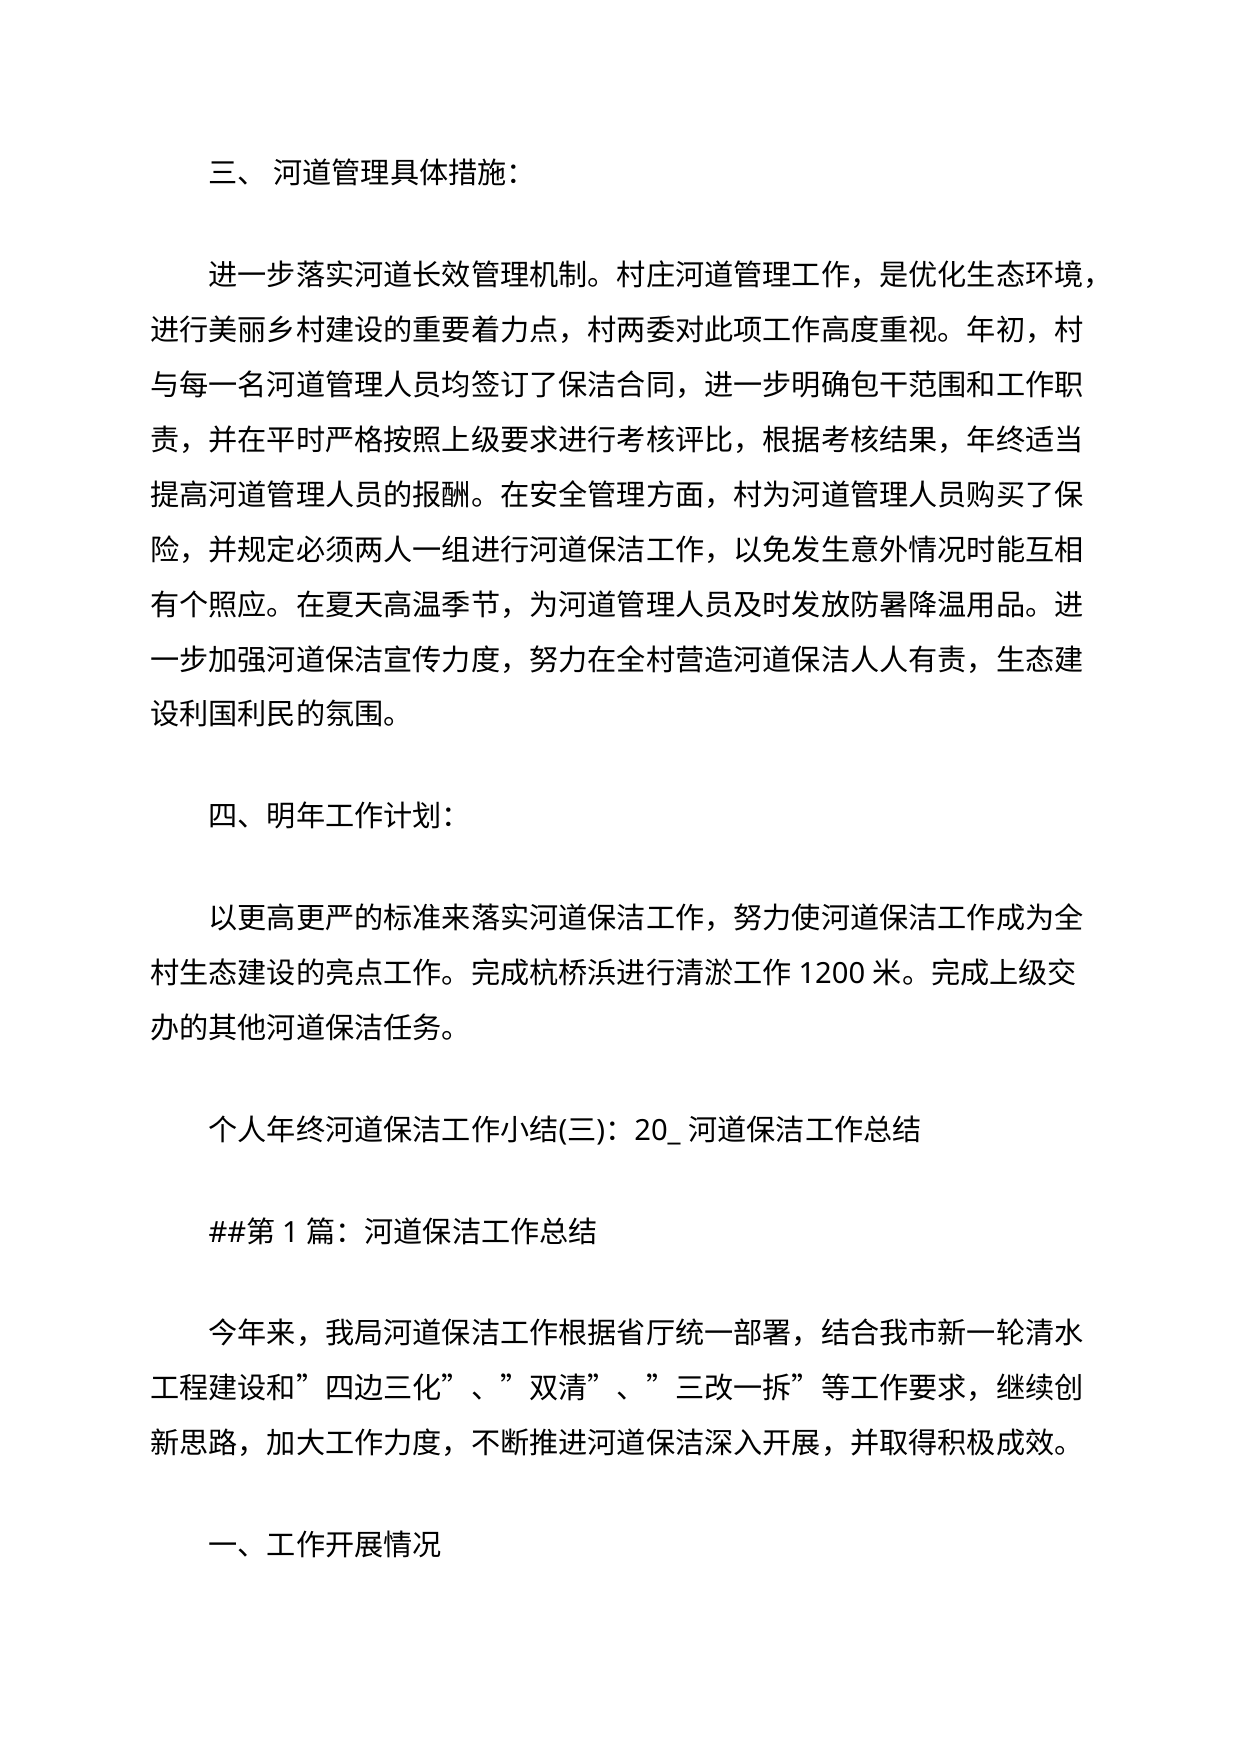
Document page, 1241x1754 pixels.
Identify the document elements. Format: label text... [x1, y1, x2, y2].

text 四、明年工作计划： [150, 793, 1090, 835]
text 以更高更严的标准来落实河道保洁工作，努力使河道保洁工作成为全村生态建设的亮点工作。完成杭桥浜进行清淤工作 1200 米。完成上级交办的其他河道保洁任务。 [150, 894, 1090, 1047]
text ##第 1 篇：河道保洁工作总结 [150, 1208, 1090, 1251]
text 个人年终河道保洁工作小结(三)：20_ 河道保洁工作总结 [150, 1106, 1090, 1148]
text 三、 河道管理具体措施： [150, 150, 1090, 192]
text 今年来，我局河道保洁工作根据省厅统一部署，结合我市新一轮清水工程建设和”四边三化”、”双清”、”三改一拆”等工作要求，继续创新思路，加大工作力度，不断推进河道保洁深入开展，并取得积极成效。 [150, 1310, 1090, 1462]
text 一、工作开展情况 [150, 1522, 1090, 1564]
text 进一步落实河道长效管理机制。村庄河道管理工作，是优化生态环境，进行美丽乡村建设的重要着力点，村两委对此项工作高度重视。年初，村与每一名河道管理人员均签订了保洁合同，进一步明确包干范围和工作职责，并在平时严格按照上级要求进行考核评比，根据考核结果，年终适当提高河道管理人员的报酬。在安全管理方面，村为河道管理人员购买了保险，并规定必须两人一组进行河道保洁工作，以免发生意外情况时能互相有个照应。在夏天高温季节，为河道管理人员及时发放防暑降温用品。进一步加强河道保洁宣传力度，努力在全村营造河道保洁人人有责，生态建设利国利民的氛围。 [150, 252, 1090, 733]
